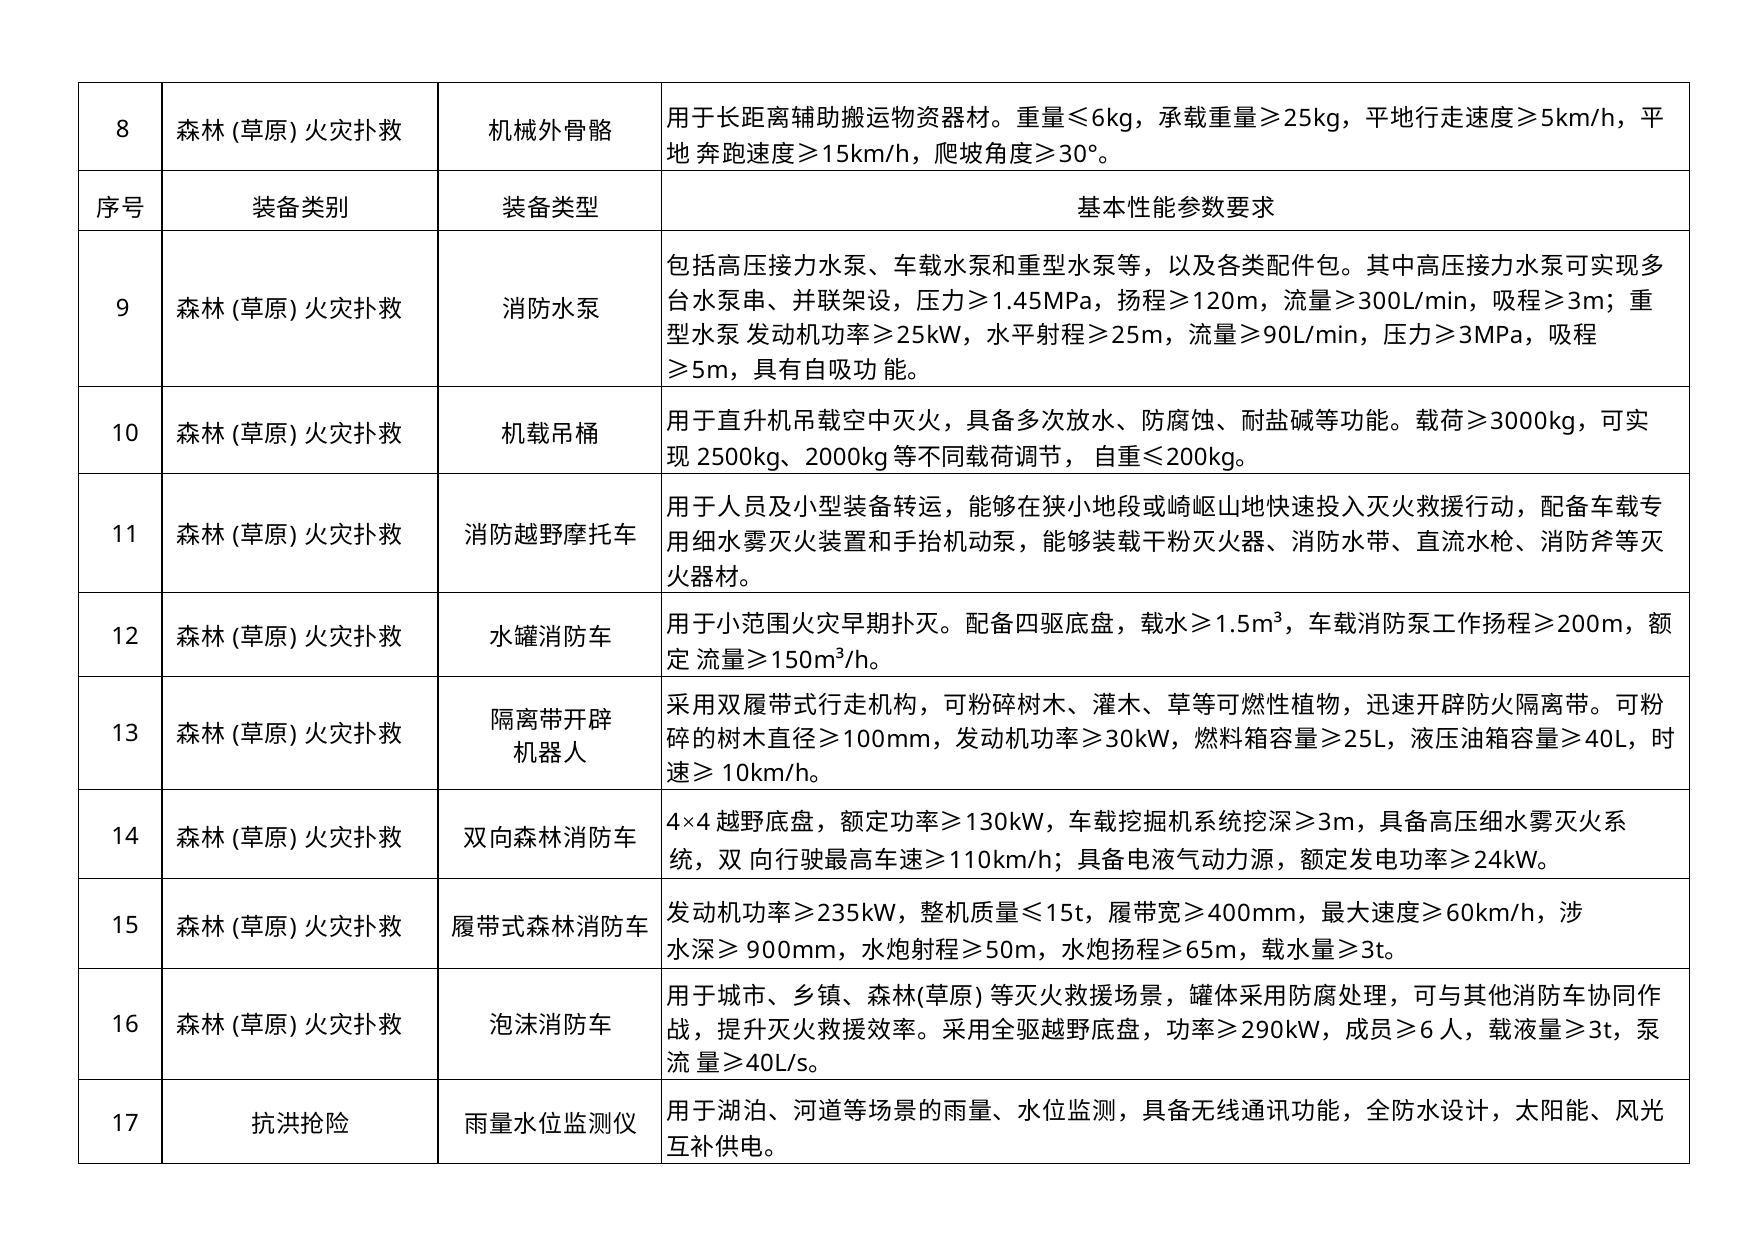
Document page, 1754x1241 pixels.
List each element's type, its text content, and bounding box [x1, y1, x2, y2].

table_cell 用于湖泊、河道等场景的雨量、水位监测，具备无线通讯功能，全防水设计，太阳能、风光 互补供电。 [662, 1080, 1689, 1163]
table_cell 用于小范围火灾早期扑灭。配备四驱底盘，载水≥1.5m³，车载消防泵工作扬程≥200m，额定 流量≥150m³/h。 [662, 593, 1689, 676]
table_cell 16 [79, 969, 161, 1079]
table_cell 14 [79, 790, 161, 878]
table_cell 消防水泵 [439, 231, 661, 386]
table_cell 森林 (草原) 火灾扑救 [163, 593, 437, 676]
table_cell 基本性能参数要求 [662, 171, 1689, 230]
table_cell 10 [79, 387, 161, 472]
table_cell 森林 (草原) 火灾扑救 [163, 231, 437, 386]
table_cell 15 [79, 879, 161, 968]
table_cell 机载吊桶 [439, 387, 661, 472]
table_cell 序号 [79, 171, 161, 230]
table_cell 用于城市、乡镇、森林(草原) 等灭火救援场景，罐体采用防腐处理，可与其他消防车协同作 战，提升灭火救援效率。采用全驱越野底盘，功率≥290kW，成员≥6人，载液量≥3t，泵流 量≥40L/s。 [662, 969, 1689, 1079]
table_cell 消防越野摩托车 [439, 474, 661, 592]
table_cell 发动机功率≥235kW，整机质量≤15t，履带宽≥400mm，最大速度≥60km/h，涉水深≥ 900mm，水炮射程≥50m，水炮扬程≥65m，载水量≥3t。 [662, 879, 1689, 968]
table_cell 森林 (草原) 火灾扑救 [163, 790, 437, 878]
table_cell 森林 (草原) 火灾扑救 [163, 969, 437, 1079]
table_cell 雨量水位监测仪 [439, 1080, 661, 1163]
table_cell 机械外骨骼 [439, 83, 661, 170]
table_cell 4×4越野底盘，额定功率≥130kW，车载挖掘机系统挖深≥3m，具备高压细水雾灭火系统，双 向行驶最高车速≥110km/h；具备电液气动力源，额定发电功率≥24kW。 [662, 790, 1689, 878]
table_cell 水罐消防车 [439, 593, 661, 676]
table_cell 森林 (草原) 火灾扑救 [163, 387, 437, 472]
table_cell 装备类型 [439, 171, 661, 230]
table_cell 17 [79, 1080, 161, 1163]
table_cell 包括高压接力水泵、车载水泵和重型水泵等，以及各类配件包。其中高压接力水泵可实现多 台水泵串、并联架设，压力≥1.45MPa，扬程≥120m，流量≥300L/min，吸程≥3m；重型水泵 发动机功率≥25kW，水平射程≥25m，流量≥90L/min，压力≥3MPa，吸程≥5m，具有自吸功 能。 [662, 231, 1689, 386]
table_cell 履带式森林消防车 [439, 879, 661, 968]
table_cell 13 [79, 677, 161, 789]
table_cell 8 [79, 83, 161, 170]
table_cell 装备类别 [163, 171, 437, 230]
table_cell 采用双履带式行走机构，可粉碎树木、灌木、草等可燃性植物，迅速开辟防火隔离带。可粉 碎的树木直径≥100mm，发动机功率≥30kW，燃料箱容量≥25L，液压油箱容量≥40L，时速≥ 10km/h。 [662, 677, 1689, 789]
table_cell 用于直升机吊载空中灭火，具备多次放水、防腐蚀、耐盐碱等功能。载荷≥3000kg，可实现 2500kg、2000kg等不同载荷调节， 自重≤200kg。 [662, 387, 1689, 472]
table_cell 森林 (草原) 火灾扑救 [163, 83, 437, 170]
table_cell 森林 (草原) 火灾扑救 [163, 677, 437, 789]
table_cell 抗洪抢险 [163, 1080, 437, 1163]
table_cell 用于人员及小型装备转运，能够在狭小地段或崎岖山地快速投入灭火救援行动，配备车载专 用细水雾灭火装置和手抬机动泵，能够装载干粉灭火器、消防水带、直流水枪、消防斧等灭 火器材。 [662, 474, 1689, 592]
table_cell 11 [79, 474, 161, 592]
table_cell 12 [79, 593, 161, 676]
table_cell 9 [79, 231, 161, 386]
table_cell 双向森林消防车 [439, 790, 661, 878]
table_cell 森林 (草原) 火灾扑救 [163, 879, 437, 968]
table_cell 用于长距离辅助搬运物资器材。重量≤6kg，承载重量≥25kg，平地行走速度≥5km/h，平地 奔跑速度≥15km/h，爬坡角度≥30°。 [662, 83, 1689, 170]
table_cell 森林 (草原) 火灾扑救 [163, 474, 437, 592]
table_cell 泡沫消防车 [439, 969, 661, 1079]
table_cell 隔离带开辟 机器人 [439, 677, 661, 789]
